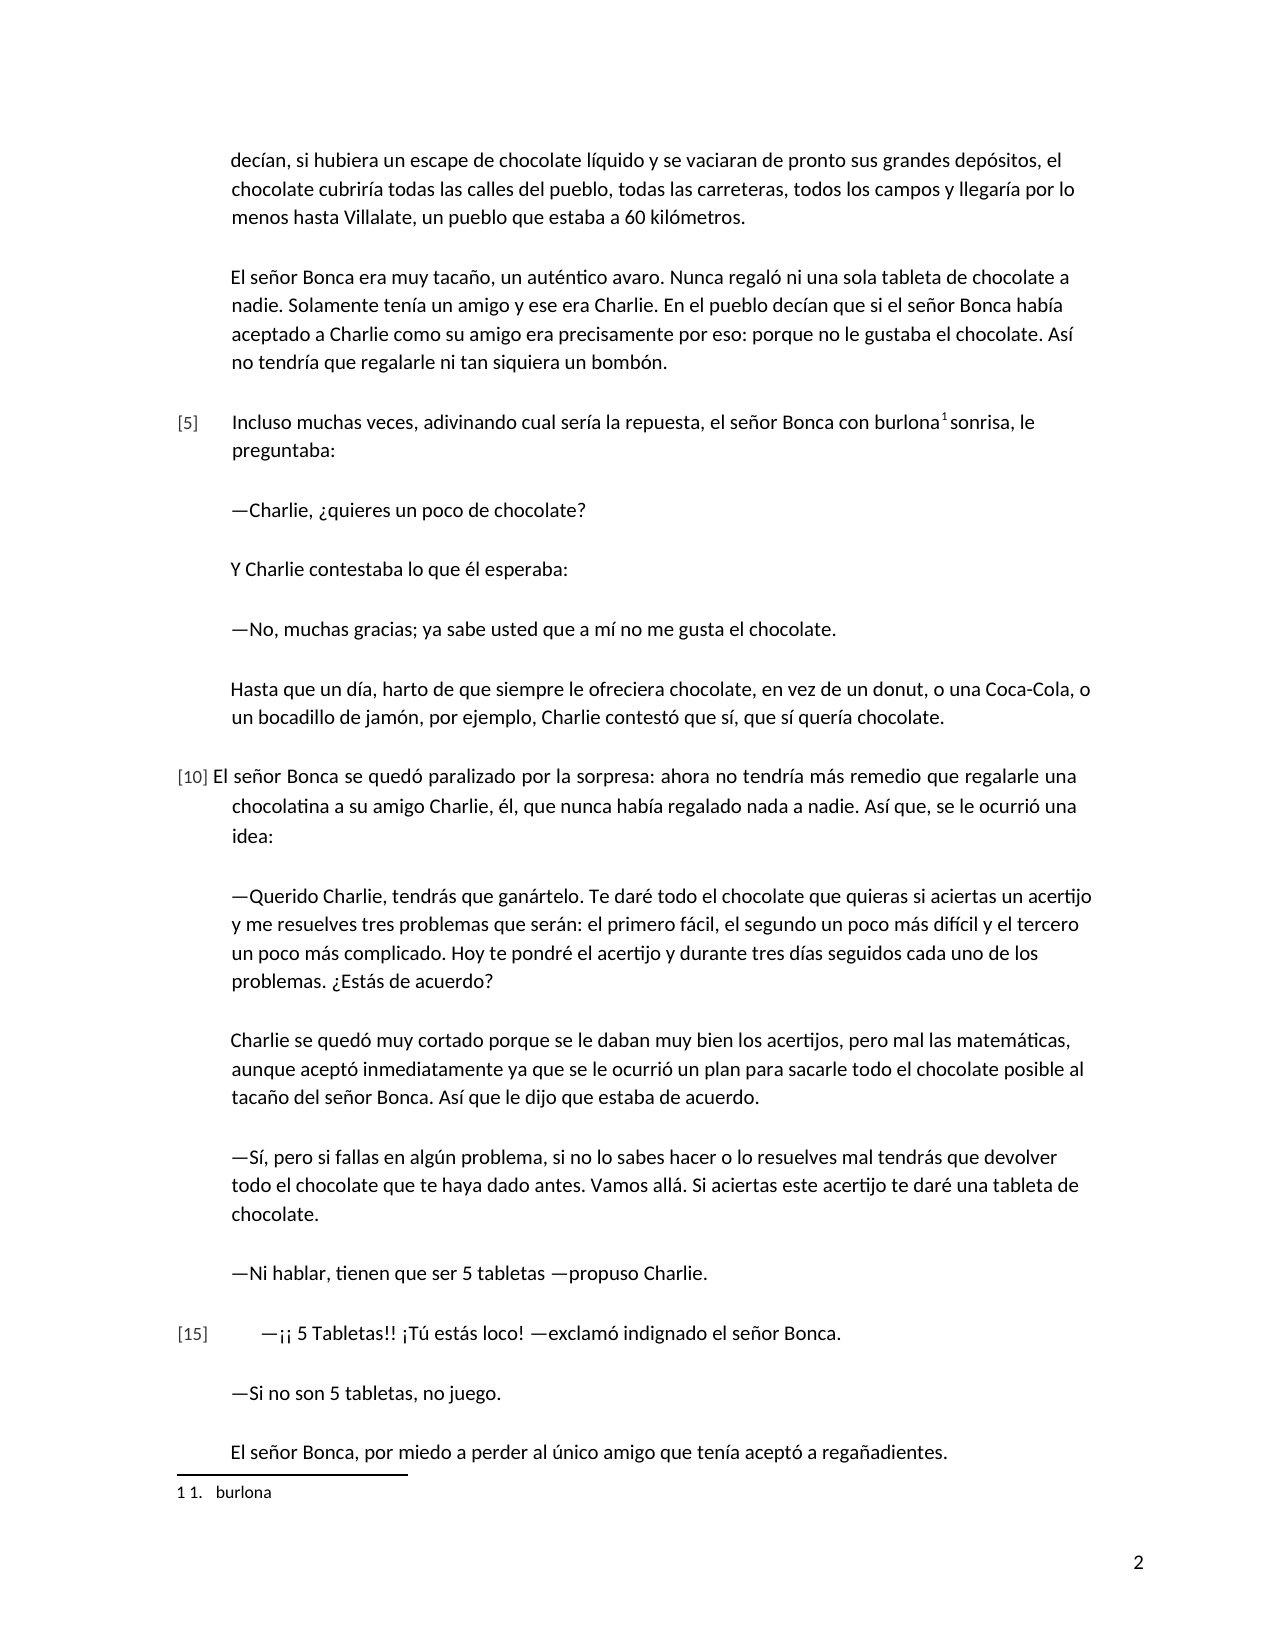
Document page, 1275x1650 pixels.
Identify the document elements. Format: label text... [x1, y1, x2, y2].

text —Querido Charlie, tendrás que ganártelo. Te daré todo el chocolate que quieras si aciertas un acertijo y me resuelves tres problemas que serán: el primero fácil, el segundo un poco más difícil y el tercero un poco más complicado. Hoy te pondré el acertijo y durante tres días seguidos cada uno de los problemas. ¿Estás de acuerdo? [230, 883, 1096, 993]
text —Ni hablar, tienen que ser 5 tabletas —propuso Charlie. [230, 1261, 1096, 1286]
text Hasta que un día, harto de que siempre le ofreciera chocolate, en vez de un donut, o una Coca-Cola, o un bocadillo de jamón, por ejemplo, Charlie contestó que sí, que sí quería chocolate. [230, 676, 1096, 729]
text Charlie se quedó muy cortado porque se le daban muy bien los acertijos, pero mal las matemáticas, aunque aceptó inmediatamente ya que se le ocurrió un plan para sacarle todo el chocolate posible al tacaño del señor Bonca. Así que le dijo que estaba de acuerdo. [230, 1028, 1096, 1110]
text [15] —¡¡ 5 Tabletas!! ¡Tú estás loco! —exclamó indignado el señor Bonca. [177, 1320, 1098, 1346]
text —No, muchas gracias; ya sabe usted que a mí no me gusta el chocolate. [230, 616, 1096, 642]
text —Si no son 5 tabletas, no juego. [230, 1380, 1096, 1405]
text decían, si hubiera un escape de chocolate líquido y se vaciaran de pronto sus grandes depósitos, el chocolate cubriría todas las calles del pueblo, todas las carreteras, todos los campos y llegaría por lo menos hasta Villalate, un pueblo que estaba a 60 kilómetros. [230, 148, 1096, 230]
text El señor Bonca, por miedo a perder al único amigo que tenía aceptó a regañadientes. [230, 1439, 1096, 1465]
text [10] El señor Bonca se quedó paralizado por la sorpresa: ahora no tendría más remedio que regalarle una chocolatina a su amigo Charlie, él, que nunca había regalado nada a nadie. Así que, se le ocurrió una idea: [177, 764, 1079, 848]
text —Sí, pero si fallas en algún problema, si no lo sabes hacer o lo resuelves mal tendrás que devolver todo el chocolate que te haya dado antes. Vamos allá. Si aciertas este acertijo te daré una tableta de chocolate. [230, 1144, 1096, 1226]
text —Charlie, ¿quieres un poco de chocolate? [230, 497, 1096, 522]
text [5] Incluso muchas veces, adivinando cual sería la repuesta, el señor Bonca con burlona sonrisa, le preguntaba: [177, 409, 1096, 463]
text Y Charlie contestaba lo que él esperaba: [230, 557, 1096, 582]
text El señor Bonca era muy tacaño, un auténtico avaro. Nunca regaló ni una sola tableta de chocolate a nadie. Solamente tenía un amigo y ese era Charlie. En el pueblo decían que si el señor Bonca había aceptado a Charlie como su amigo era precisamente por eso: porque no le gustaba el chocolate. Así no tendría que regalarle ni tan siquiera un bombón. [230, 264, 1096, 375]
